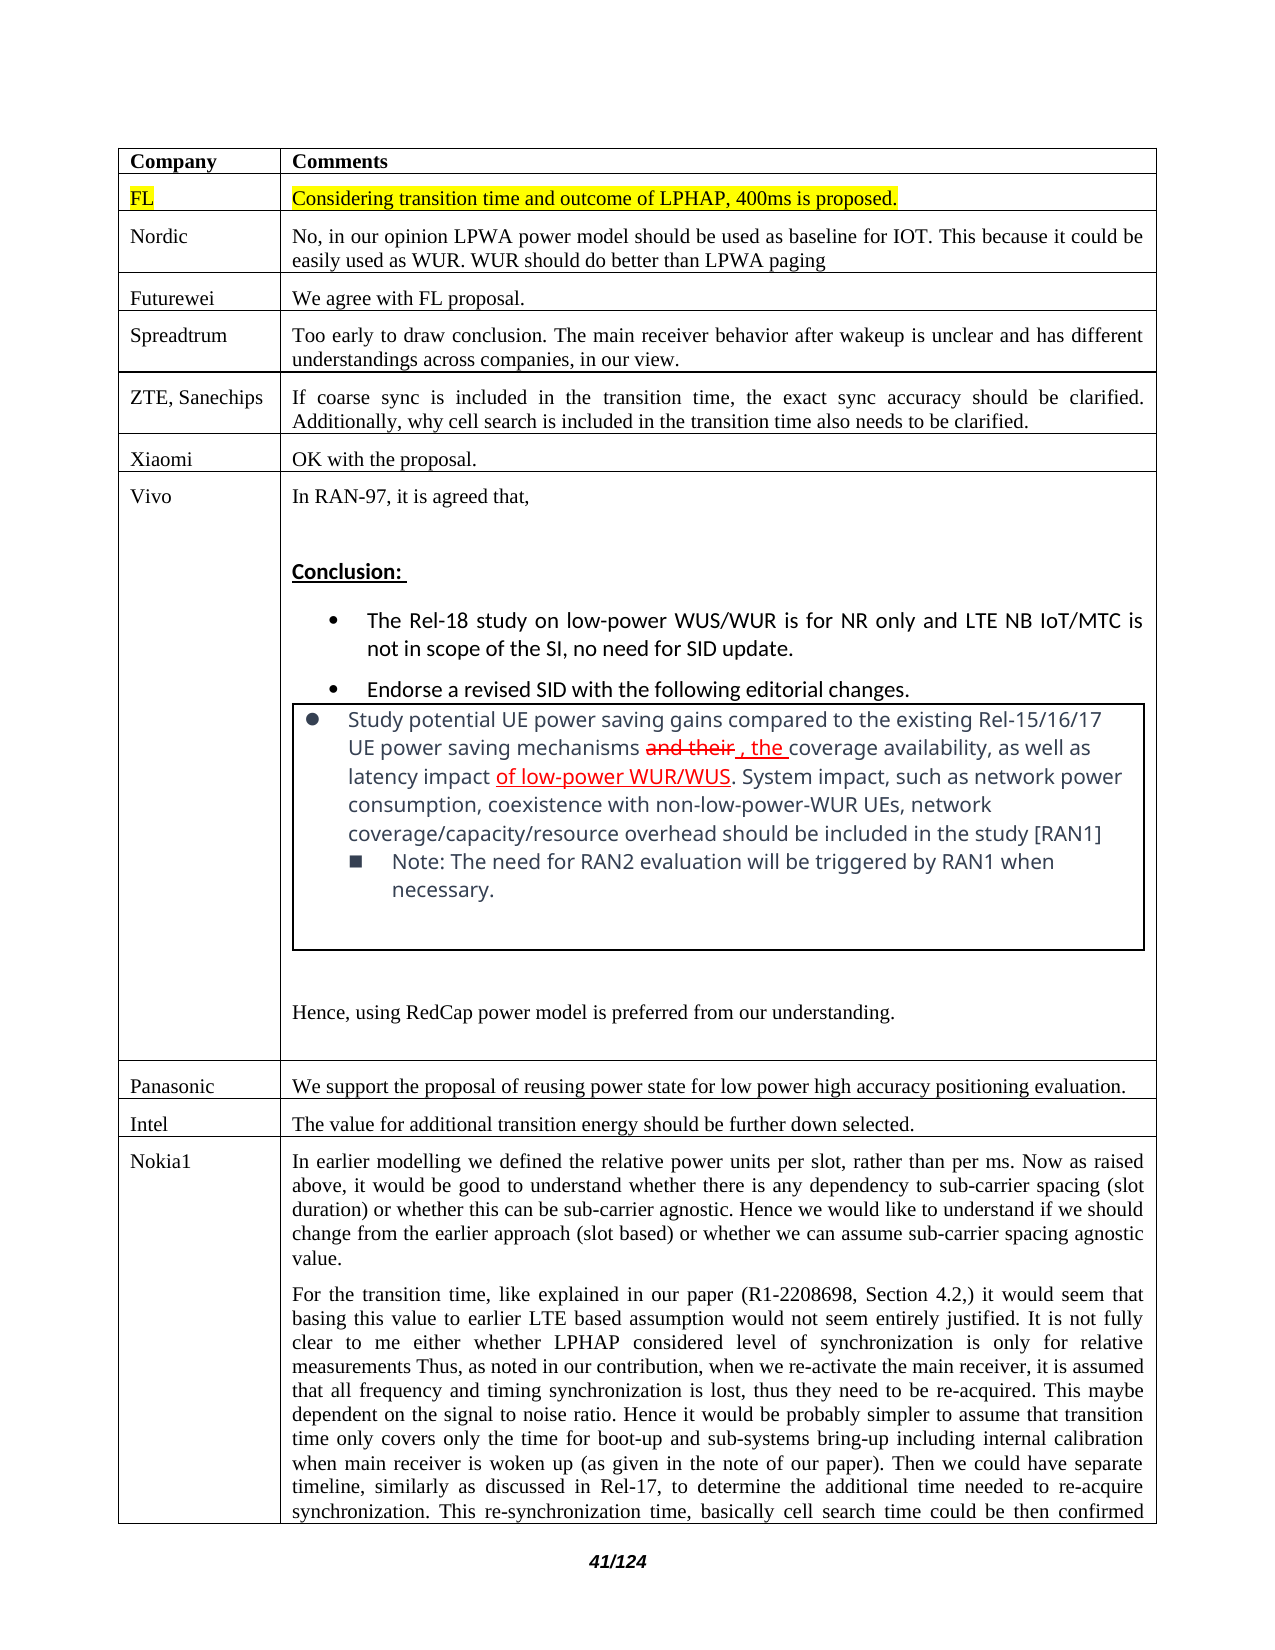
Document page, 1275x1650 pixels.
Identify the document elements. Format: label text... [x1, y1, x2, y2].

table_cell If coarse sync is included in the transition time, the exact sync accuracy should be clarified. Additionally, why cell search is included in the transition time also needs to be clarified. [281, 373, 1156, 433]
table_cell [281, 1137, 1156, 1523]
table_cell FL [119, 174, 280, 210]
table_cell Panasonic [119, 1061, 280, 1098]
table_cell Spreadtrum [119, 311, 280, 371]
table_cell Considering transition time and outcome of LPHAP, 400ms is proposed. [281, 174, 1156, 210]
table_header Company [119, 149, 280, 173]
table_cell In RAN-97, it is agreed that, Conclusion: The Rel-18 study on low-power WUS/WUR is for NR only and LTE NB IoT/MTC is not in scope of the SI, no need for SID update. Endorse a revised SID with the following editorial changes. Hence, using RedCap power model is preferred from our understanding. [281, 472, 1156, 1060]
table_cell The value for additional transition energy should be further down selected. [281, 1099, 1156, 1136]
table_cell Nordic [119, 211, 280, 272]
table_cell Xiaomi [119, 434, 280, 471]
table_cell We agree with FL proposal. [281, 273, 1156, 310]
table_cell We support the proposal of reusing power state for low power high accuracy positioning evaluation. [281, 1061, 1156, 1098]
table_cell OK with the proposal. [281, 434, 1156, 471]
table_cell No, in our opinion LPWA power model should be used as baseline for IOT. This because it could be easily used as WUR. WUR should do better than LPWA paging [281, 211, 1156, 272]
table_cell Too early to draw conclusion. The main receiver behavior after wakeup is unclear and has different understandings across companies, in our view. [281, 311, 1156, 371]
table_cell Intel [119, 1099, 280, 1136]
table_cell Futurewei [119, 273, 280, 310]
table_cell ZTE, Sanechips [119, 373, 280, 433]
table_header Comments [281, 149, 1156, 173]
table_cell Vivo [119, 472, 280, 1060]
table_cell Nokia1 [119, 1137, 280, 1523]
